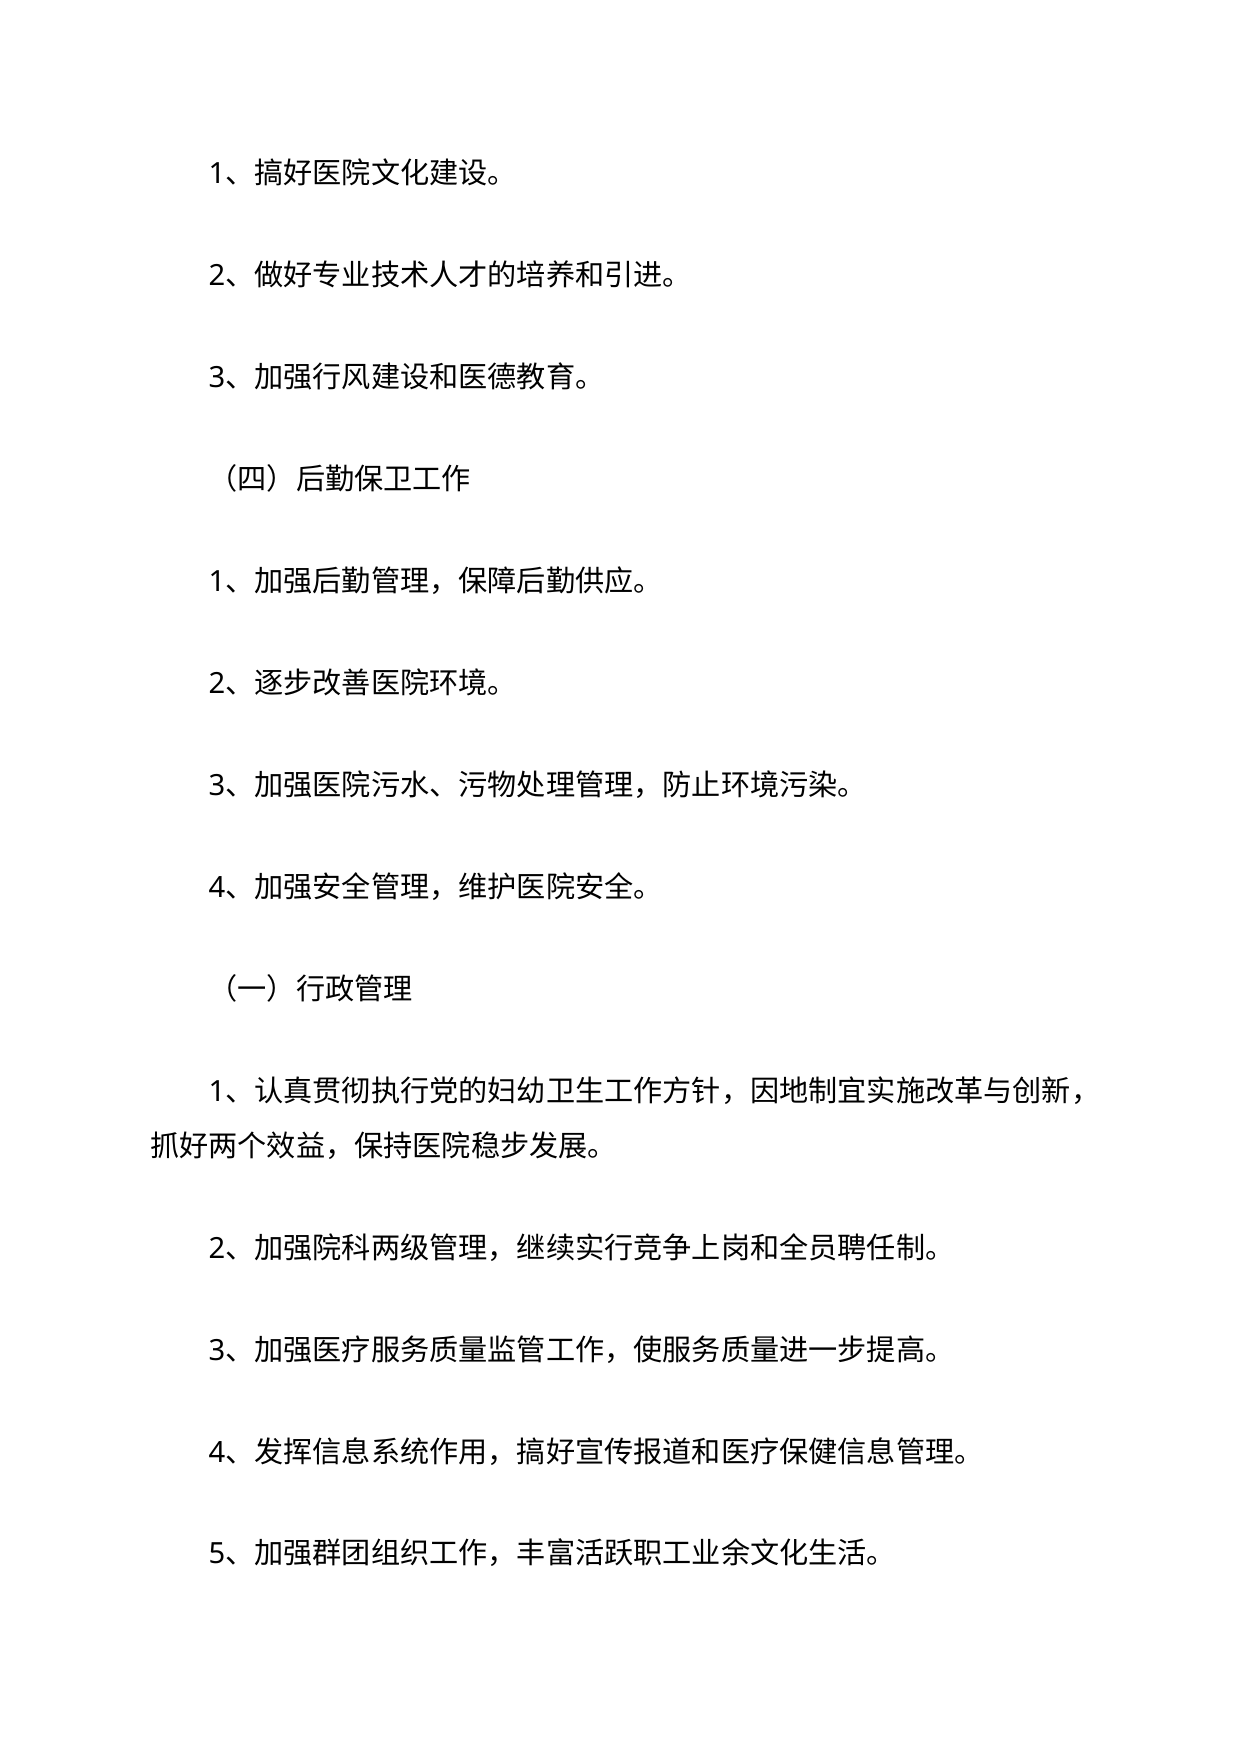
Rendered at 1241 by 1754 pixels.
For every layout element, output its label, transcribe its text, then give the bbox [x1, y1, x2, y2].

text 3、加强医疗服务质量监管工作，使服务质量进一步提高。 [150, 1326, 1090, 1368]
text 4、发挥信息系统作用，搞好宣传报道和医疗保健信息管理。 [150, 1428, 1090, 1471]
text （四）后勤保卫工作 [150, 456, 1090, 498]
text 5、加强群团组织工作，丰富活跃职工业余文化生活。 [150, 1530, 1090, 1572]
text 2、做好专业技术人才的培养和引进。 [150, 252, 1090, 294]
text 3、加强行风建设和医德教育。 [150, 354, 1090, 396]
text 3、加强医院污水、污物处理管理，防止环境污染。 [150, 762, 1090, 804]
text 1、认真贯彻执行党的妇幼卫生工作方针，因地制宜实施改革与创新，抓好两个效益，保持医院稳步发展。 [150, 1067, 1090, 1165]
text 2、逐步改善医院环境。 [150, 660, 1090, 702]
text 2、加强院科两级管理，继续实行竞争上岗和全员聘任制。 [150, 1224, 1090, 1267]
text 1、搞好医院文化建设。 [150, 150, 1090, 192]
text 4、加强安全管理，维护医院安全。 [150, 864, 1090, 906]
text 1、加强后勤管理，保障后勤供应。 [150, 558, 1090, 600]
text （一）行政管理 [150, 966, 1090, 1008]
